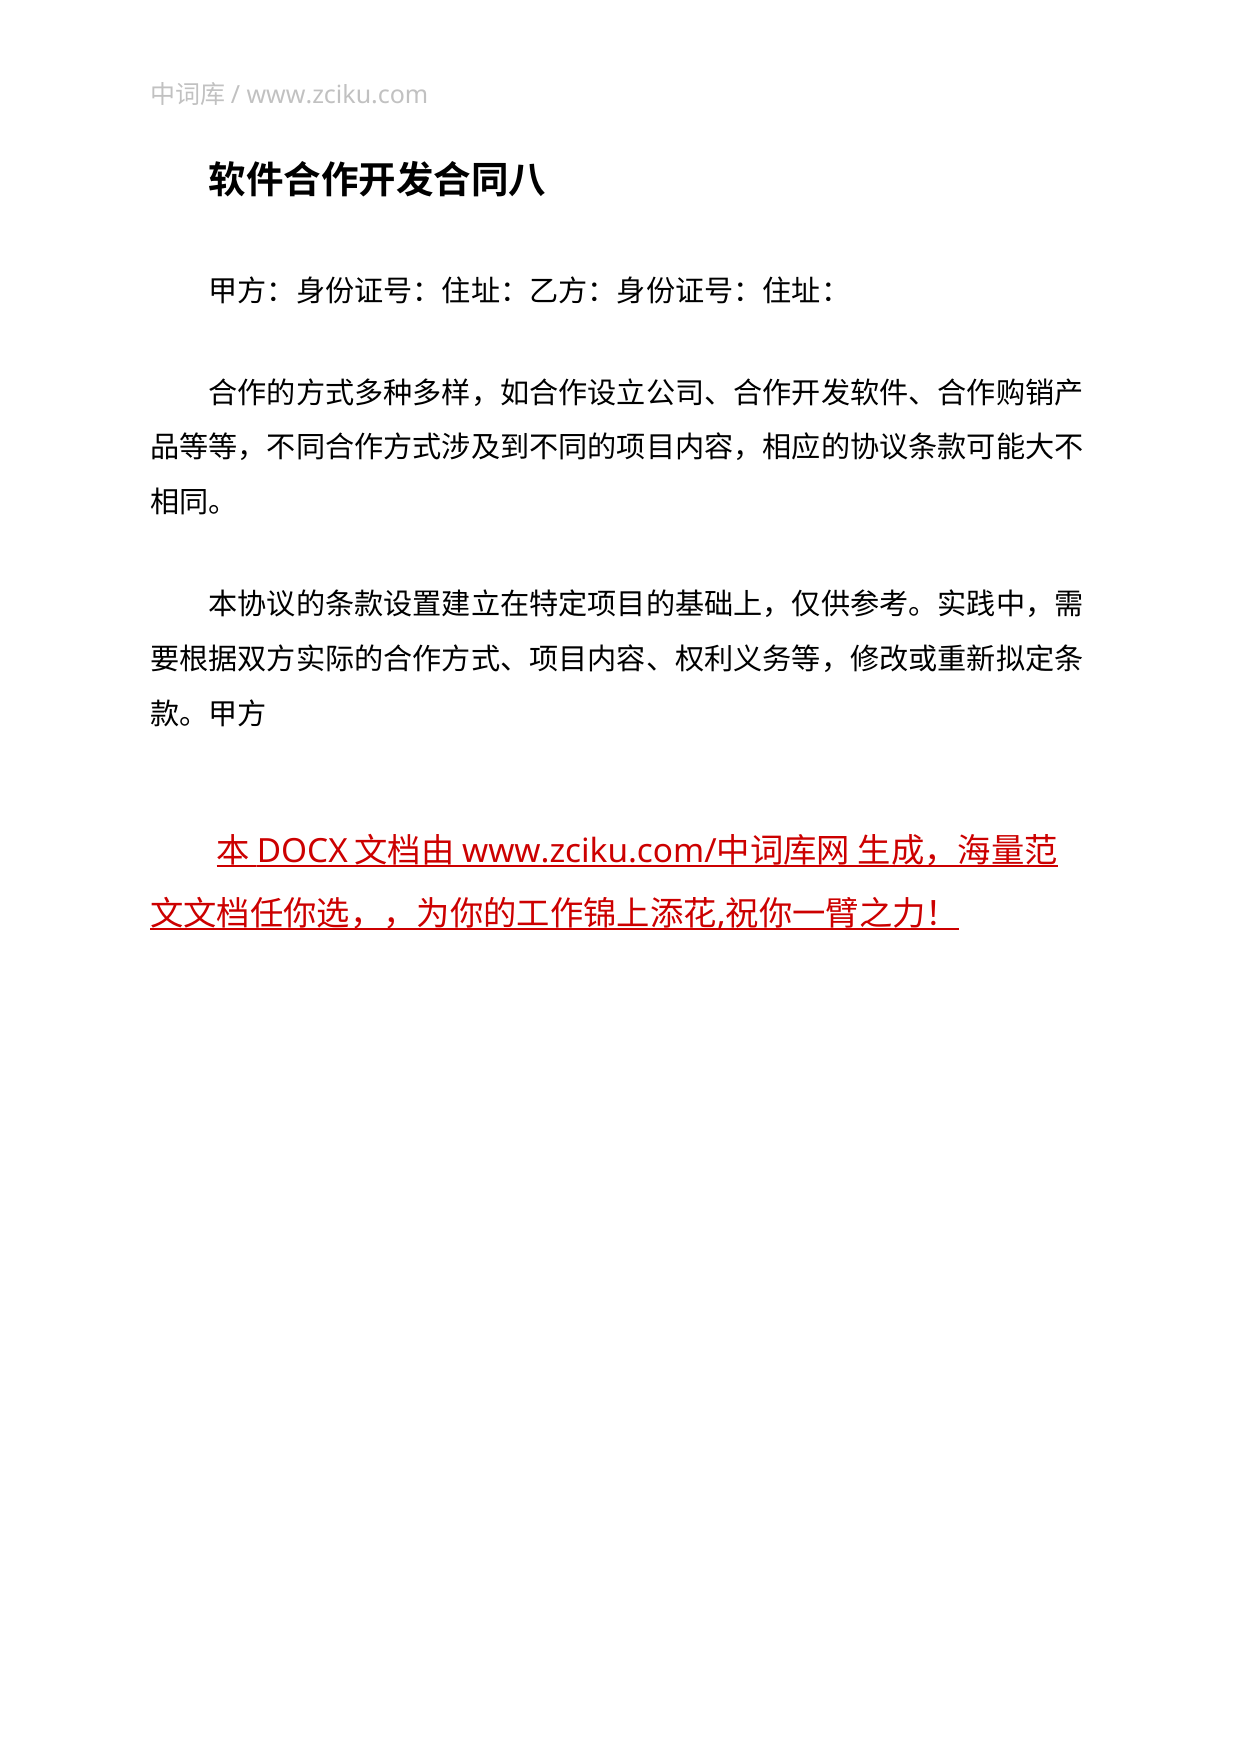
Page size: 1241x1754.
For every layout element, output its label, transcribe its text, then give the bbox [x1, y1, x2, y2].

text 软件合作开发合同八 [150, 150, 1090, 204]
text 本DOCX文档由 www.zciku.com/中词库网 生成，海量范文文档任你选，，为你的工作锦上添花,祝你一臂之力！ [150, 823, 1090, 935]
text 甲方：身份证号：住址：乙方：身份证号：住址： [150, 267, 1090, 310]
text 合作的方式多种多样，如合作设立公司、合作开发软件、合作购销产品等等，不同合作方式涉及到不同的项目内容，相应的协议条款可能大不相同。 [150, 369, 1090, 521]
text 本协议的条款设置建立在特定项目的基础上，仅供参考。实践中，需要根据双方实际的合作方式、项目内容、权利义务等，修改或重新拟定条款。甲方 [150, 581, 1090, 733]
